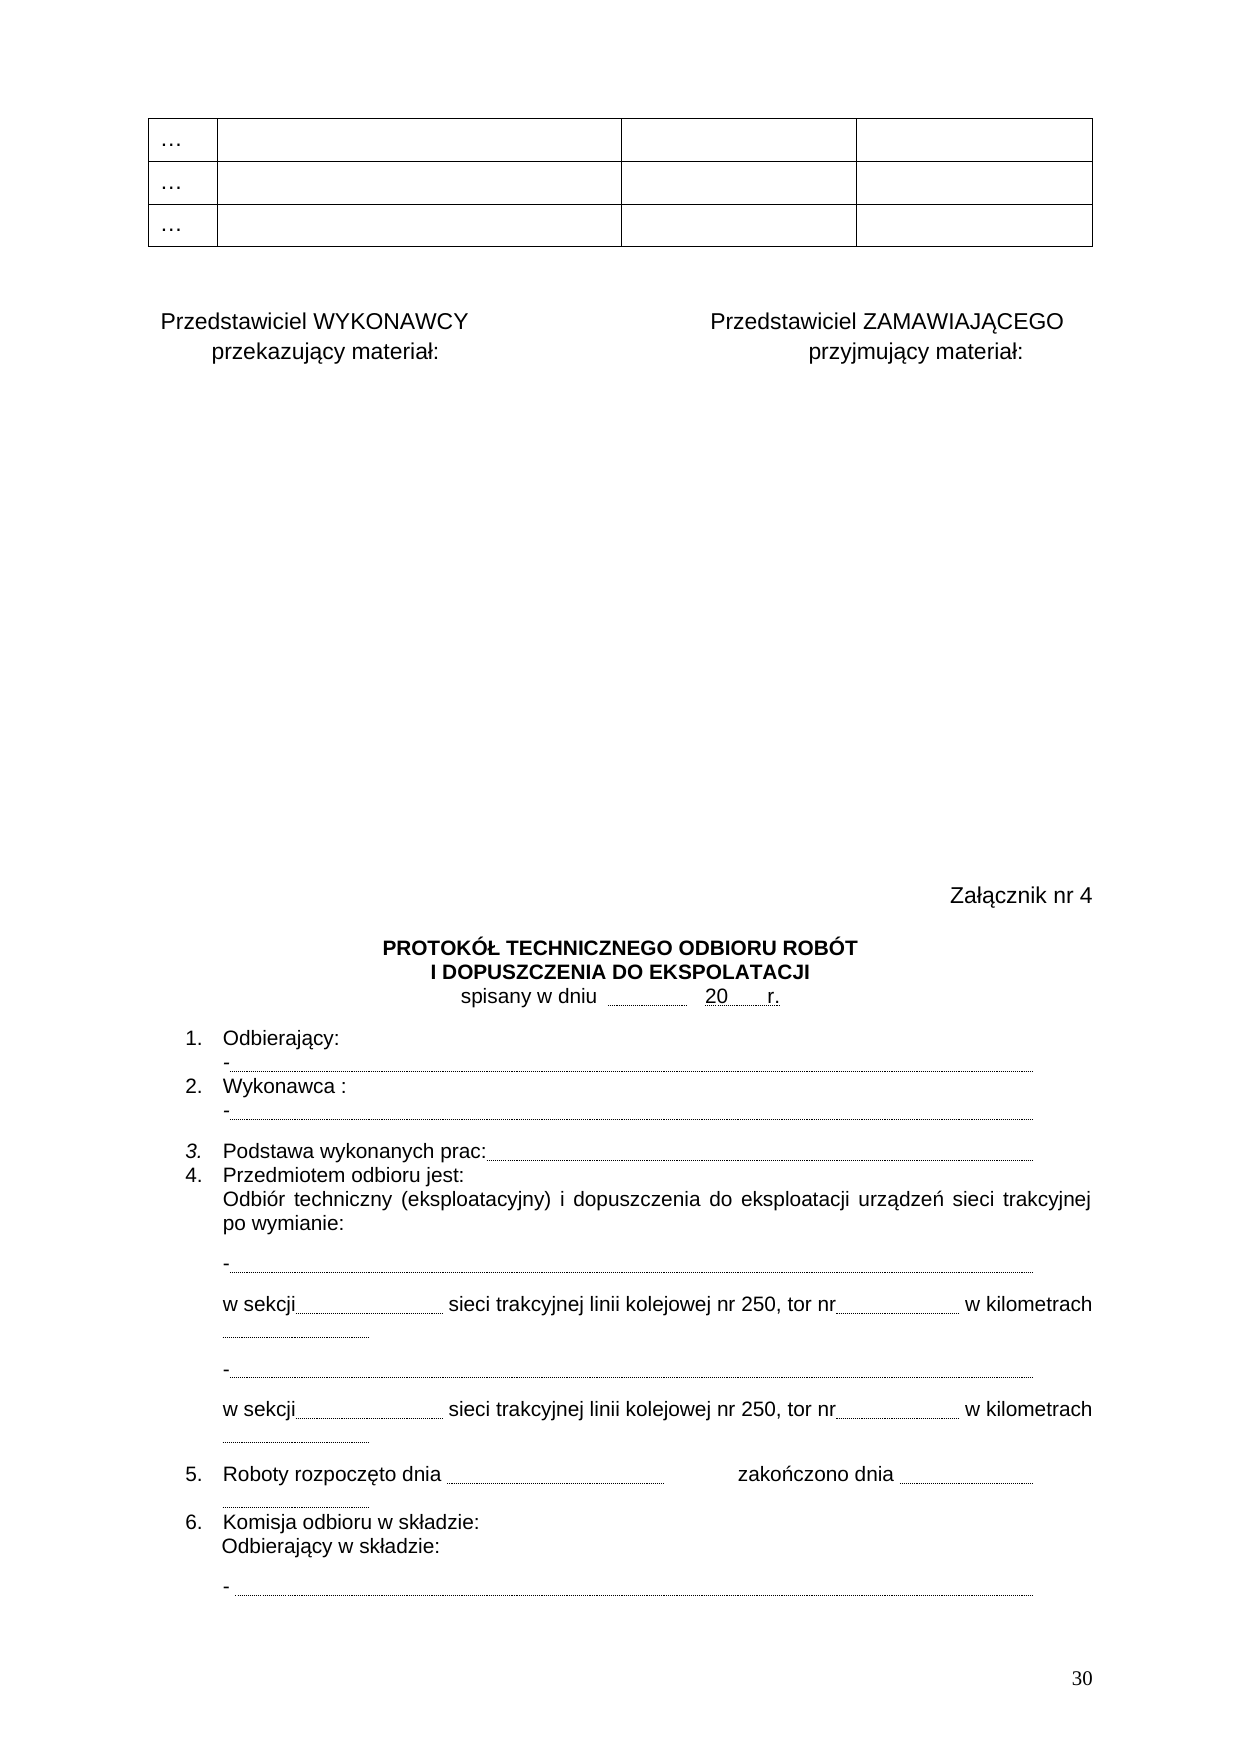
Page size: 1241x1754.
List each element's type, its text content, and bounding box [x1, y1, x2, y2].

table_cell [622, 162, 856, 204]
table_cell [218, 205, 621, 246]
text - [223, 1050, 1092, 1074]
text Załącznik nr 4 [148, 882, 1092, 908]
list Komisja odbioru w składzie: [185, 1509, 1092, 1533]
table_cell … [149, 162, 217, 204]
text - [223, 1356, 1092, 1380]
title PROTOKÓŁ TECHNICZNEGO ODBIORU ROBÓT [148, 936, 1092, 960]
text spisany w dniu 20 r. [148, 984, 1092, 1008]
list Odbierający: [185, 1026, 1092, 1050]
table_cell [857, 205, 1092, 246]
text Odbiór techniczny (eksploatacyjny) i dopuszczenia do eksploatacji urządzeń sieci trakcyjnej po wymianie: [223, 1187, 1092, 1234]
text - [223, 1574, 1092, 1598]
table_cell [218, 119, 621, 161]
list Wykonawca : [185, 1074, 1092, 1098]
list Przedmiotem odbioru jest: [185, 1163, 1092, 1187]
text w sekcji sieci trakcyjnej linii kolejowej nr 250, tor nr w kilometrach [223, 1292, 1092, 1340]
table_cell [857, 119, 1092, 161]
list Podstawa wykonanych prac: [185, 1139, 1092, 1163]
text - [223, 1251, 1092, 1275]
table_cell [218, 162, 621, 204]
table_cell [622, 119, 856, 161]
title I DOPUSZCZENIA DO EKSPOLATACJI [148, 960, 1092, 984]
table_cell [857, 162, 1092, 204]
table_cell [622, 205, 856, 246]
text w sekcji sieci trakcyjnej linii kolejowej nr 250, tor nr w kilometrach [223, 1397, 1092, 1445]
table_cell … [149, 205, 217, 246]
text Odbierający w składzie: [221, 1533, 1092, 1557]
text - [223, 1098, 1092, 1122]
text Przedstawiciel WYKONAWCY Przedstawiciel ZAMAWIAJĄCEGO [148, 308, 1092, 334]
table_cell … [149, 119, 217, 161]
text przekazujący materiał: przyjmujący materiał: [148, 338, 1092, 364]
list Roboty rozpoczęto dnia zakończono dnia [185, 1462, 1092, 1509]
